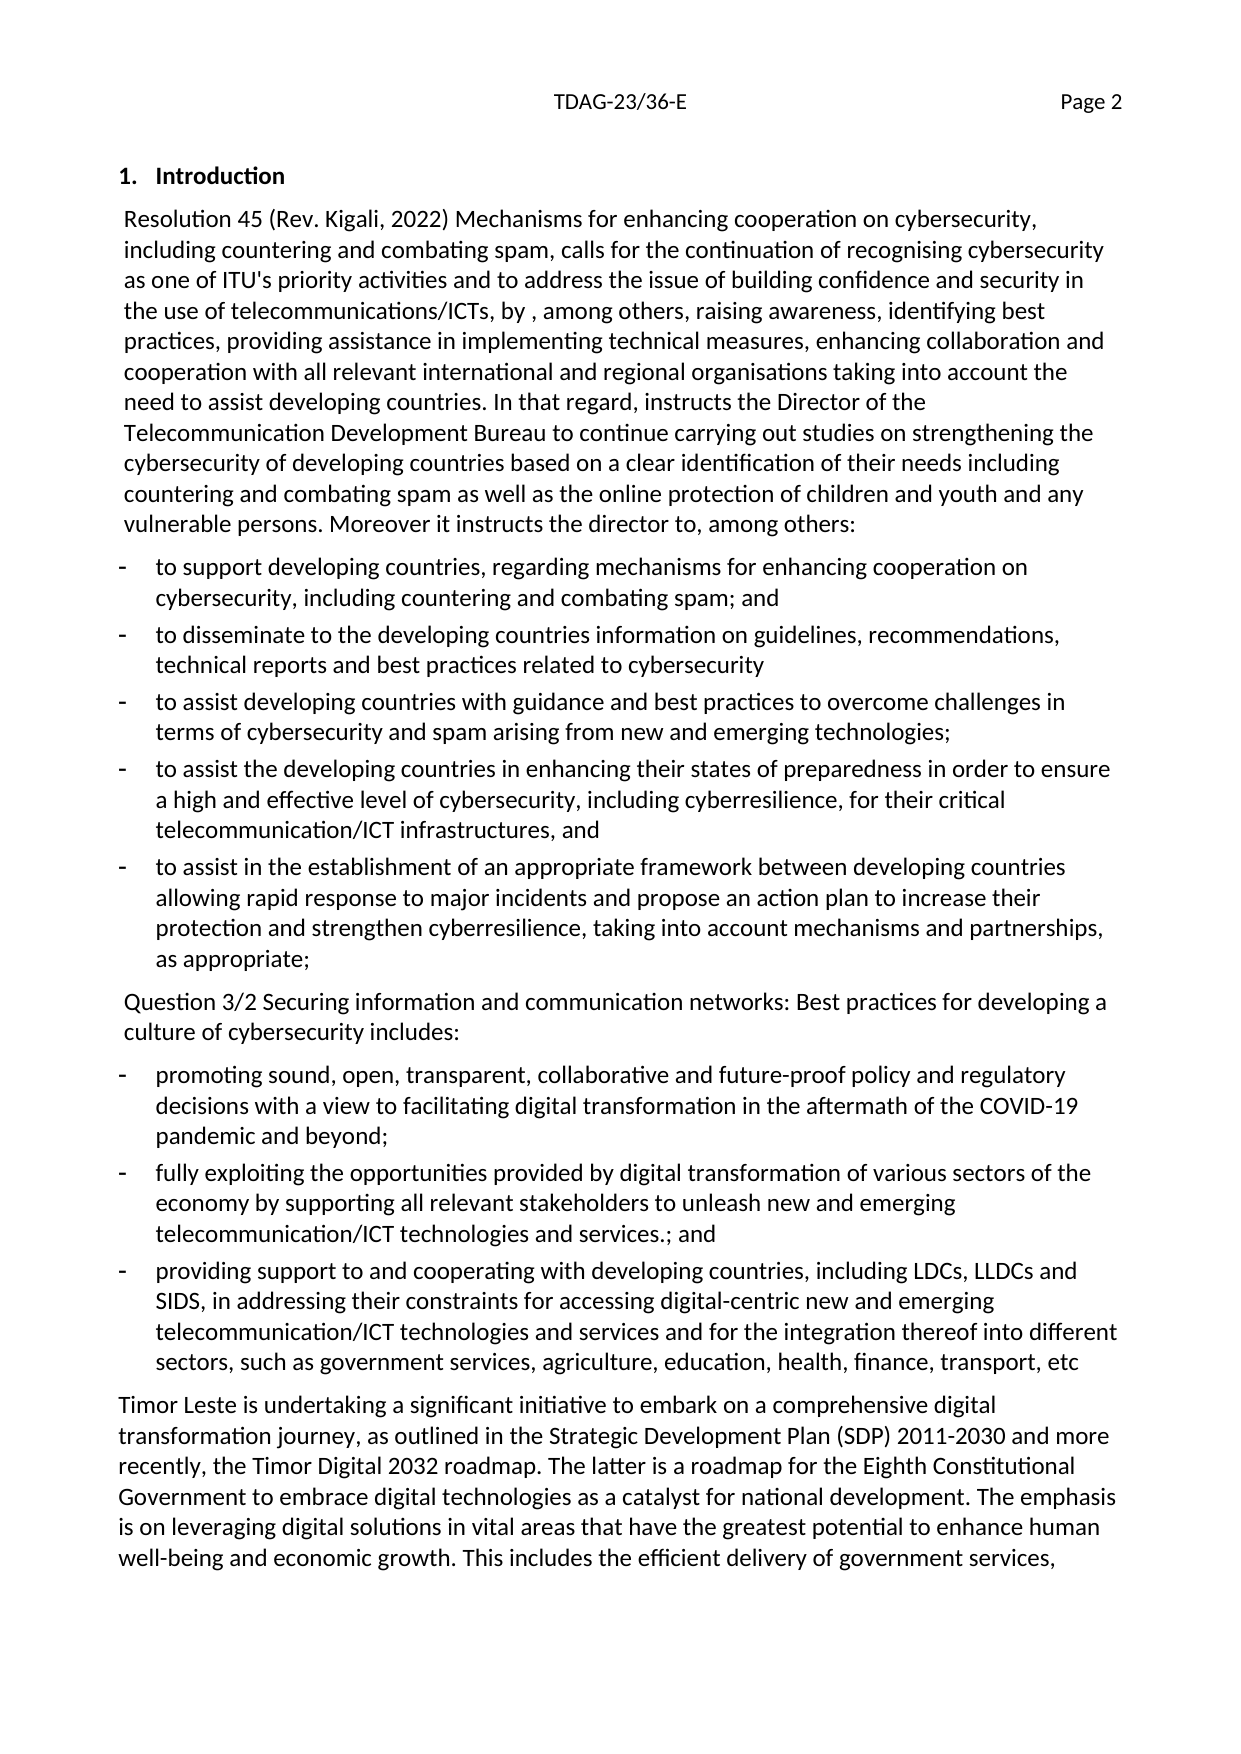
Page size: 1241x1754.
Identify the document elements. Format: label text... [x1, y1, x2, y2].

list to assist developing countries with guidance and best practices to overcome challenges in terms of cybersecurity and spam arising from new and emerging technologies; [118, 686, 1122, 747]
text Resolution 45 (Rev. Kigali, 2022) Mechanisms for enhancing cooperation on cybersecurity, including countering and combating spam, calls for the continuation of recognising cybersecurity as one of ITU's priority activities and to address the issue of building confidence and security in the use of telecommunications/ICTs, by , among others, raising awareness, identifying best practices, providing assistance in implementing technical measures, enhancing collaboration and cooperation with all relevant international and regional organisations taking into account the need to assist developing countries. In that regard, instructs the Director of the Telecommunication Development Bureau to continue carrying out studies on strengthening the cybersecurity of developing countries based on a clear identification of their needs including countering and combating spam as well as the online protection of children and youth and any vulnerable persons. Moreover it instructs the director to, among others: [124, 203, 1122, 539]
list to support developing countries, regarding mechanisms for enhancing cooperation on cybersecurity, including countering and combating spam; and [118, 551, 1122, 612]
list to disseminate to the developing countries information on guidelines, recommendations, technical reports and best practices related to cybersecurity [118, 619, 1122, 680]
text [118, 1389, 1122, 1573]
list to assist in the establishment of an appropriate framework between developing countries allowing rapid response to major incidents and propose an action plan to increase their protection and strengthen cyberresilience, taking into account mechanisms and partnerships, as appropriate; [118, 851, 1122, 973]
list promoting sound, open, transparent, collaborative and future-proof policy and regulatory decisions with a view to facilitating digital transformation in the aftermath of the COVID-19 pandemic and beyond; [118, 1059, 1122, 1151]
list to assist the developing countries in enhancing their states of preparedness in order to ensure a high and effective level of cybersecurity, including cyberresilience, for their critical telecommunication/ICT infrastructures, and [118, 753, 1122, 845]
list Introduction [118, 160, 1122, 191]
list providing support to and cooperating with developing countries, including LDCs, LLDCs and SIDS, in addressing their constraints for accessing digital-centric new and emerging telecommunication/ICT technologies and services and for the integration thereof into different sectors, such as government services, agriculture, education, health, finance, transport, etc [118, 1255, 1122, 1377]
text Question 3/2 Securing information and communication networks: Best practices for developing a culture of cybersecurity includes: [124, 986, 1122, 1047]
list fully exploiting the opportunities provided by digital transformation of various sectors of the economy by supporting all relevant stakeholders to unleash new and emerging telecommunication/ICT technologies and services.; and [118, 1157, 1122, 1249]
